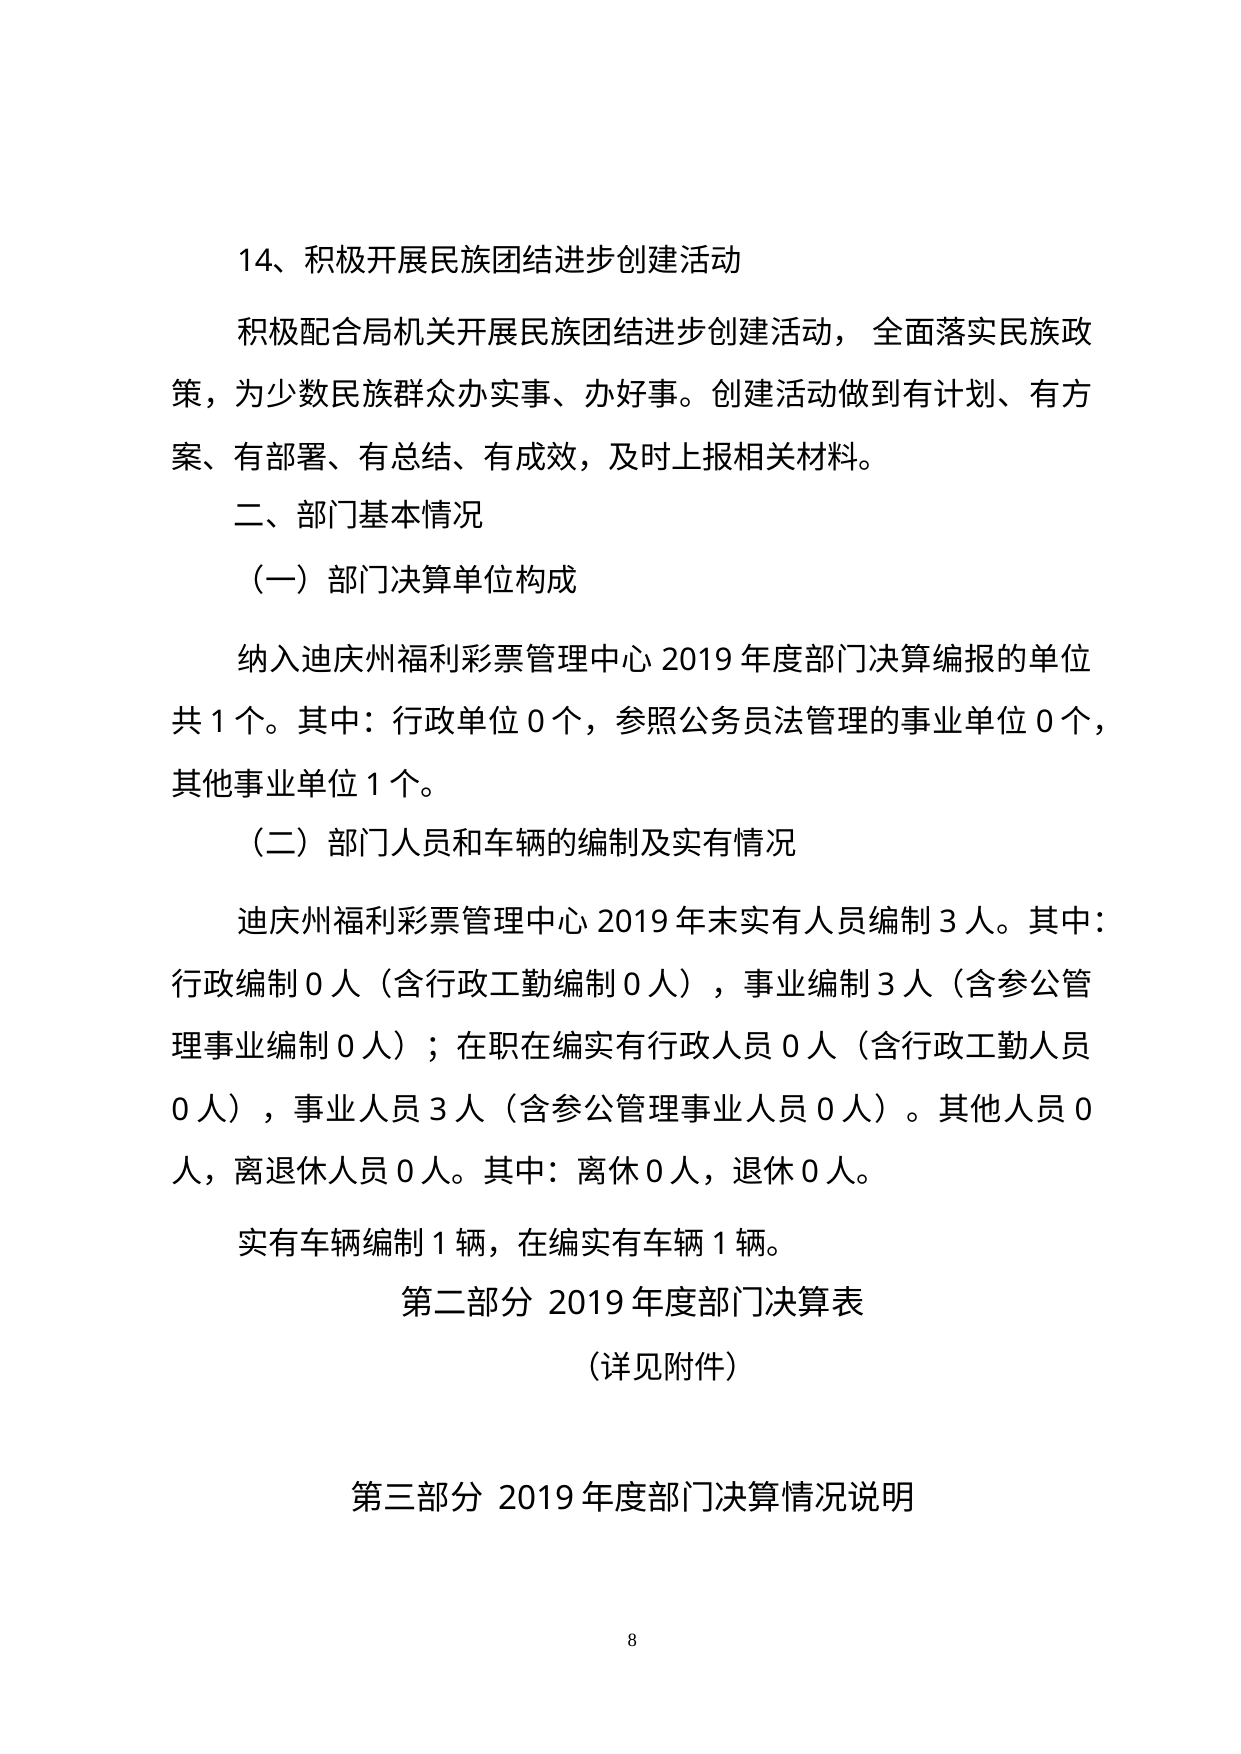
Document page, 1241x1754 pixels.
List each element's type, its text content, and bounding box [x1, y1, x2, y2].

text （一）部门决算单位构成 [171, 546, 1092, 611]
text 实有车辆编制1辆，在编实有车辆1辆。 [171, 1205, 1092, 1267]
text 迪庆州福利彩票管理中心2019年末实有人员编制3人。其中：行政编制0人（含行政工勤编制0人），事业编制3人（含参公管理事业编制0人）；在职在编实有行政人员0人（含行政工勤人员0人），事业人员3人（含参公管理事业人员0人）。其他人员0人，离退休人员0人。其中：离休0人，退休0人。 [171, 883, 1092, 1195]
text 14、积极开展民族团结进步创建活动 [171, 221, 1092, 283]
text 积极配合局机关开展民族团结进步创建活动， 全面落实民族政策，为少数民族群众办实事、办好事。创建活动做到有计划、有方案、有部署、有总结、有成效，及时上报相关材料。 [171, 293, 1092, 481]
text （详见附件） [171, 1332, 1092, 1397]
text （二）部门人员和车辆的编制及实有情况 [171, 808, 1092, 873]
text 第三部分 2019年度部门决算情况说明 [171, 1462, 1092, 1527]
text 纳入迪庆州福利彩票管理中心2019年度部门决算编报的单位共1个。其中：行政单位0个，参照公务员法管理的事业单位0个，其他事业单位1个。 [171, 620, 1092, 808]
text 第二部分 2019年度部门决算表 [171, 1267, 1092, 1332]
text 二、部门基本情况 [171, 481, 1092, 546]
